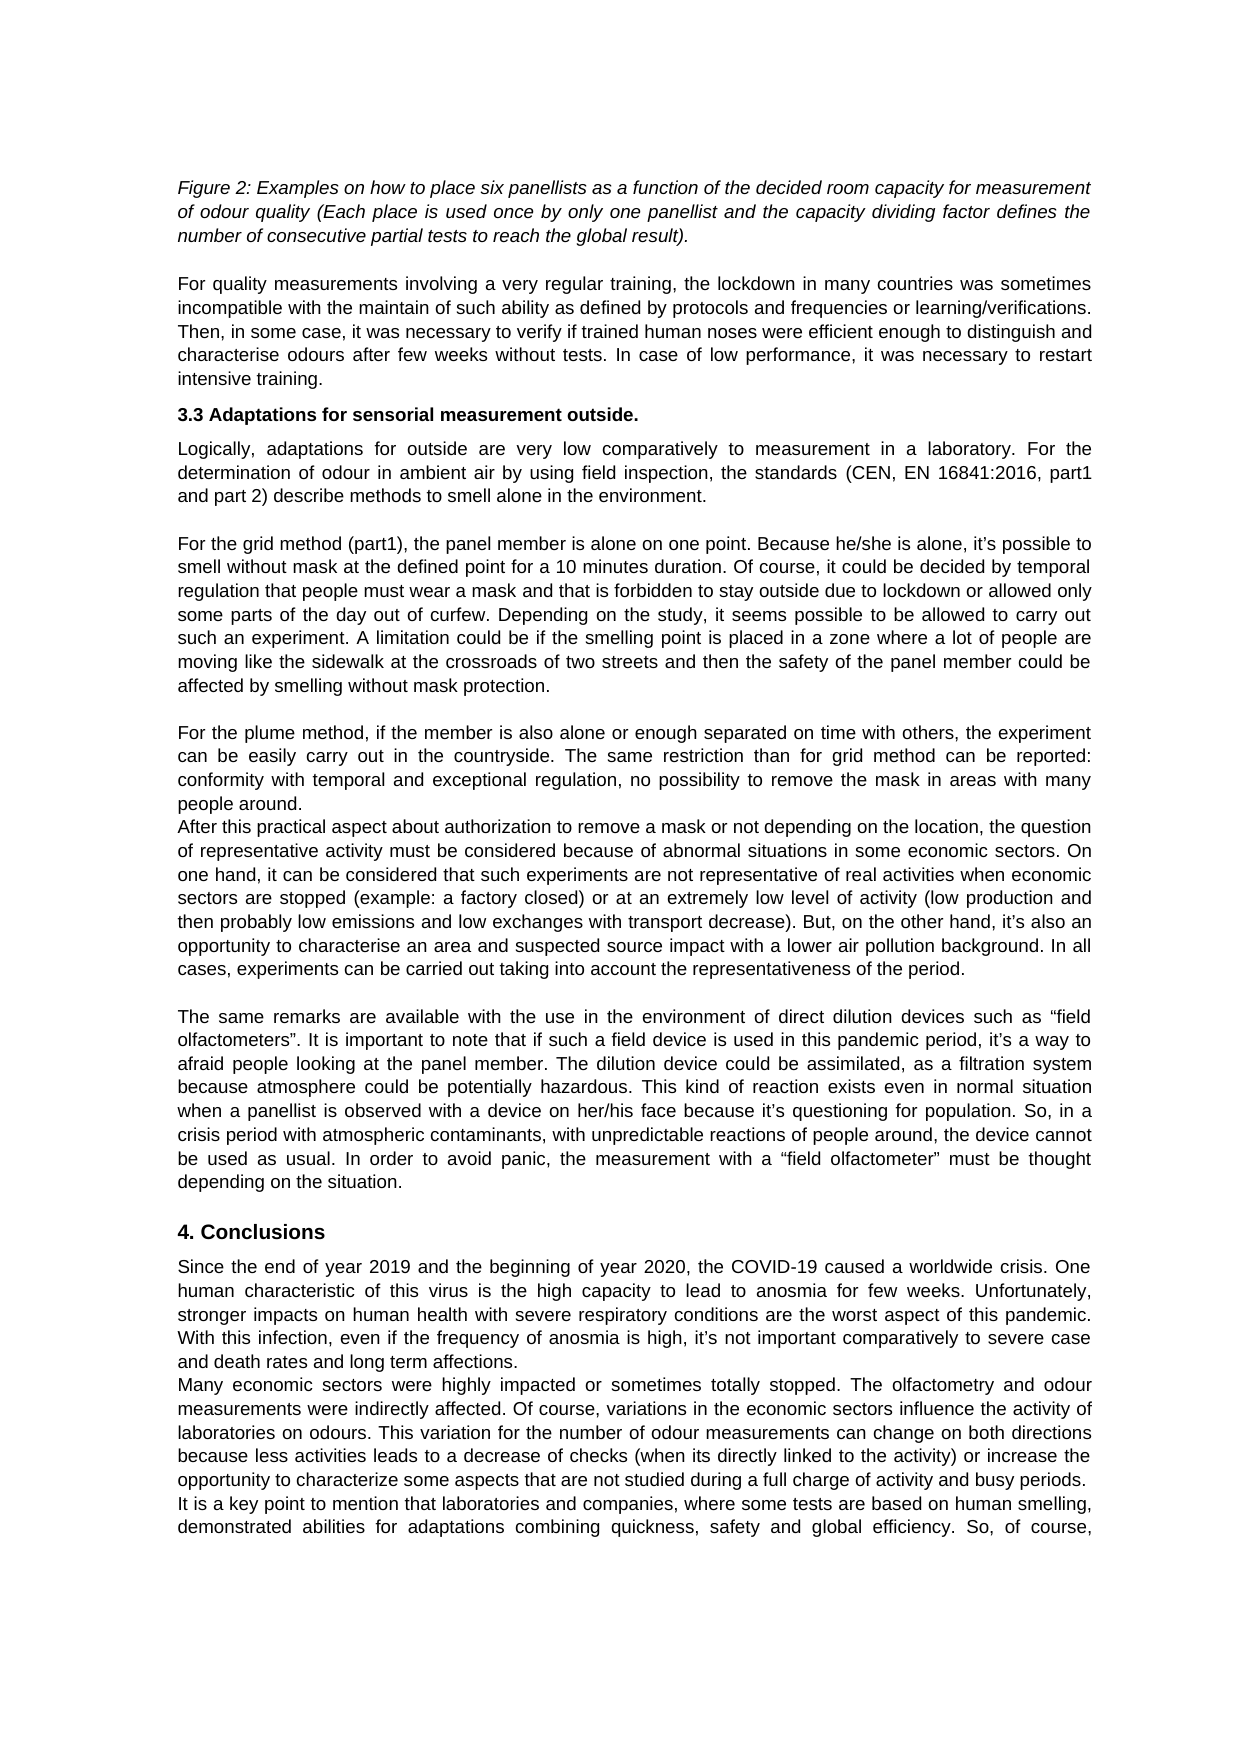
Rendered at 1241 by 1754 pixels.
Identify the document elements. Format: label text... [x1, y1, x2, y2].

text Many economic sectors were highly impacted or sometimes totally stopped. The olfactometry and odour measurements were indirectly affected. Of course, variations in the economic sectors influence the activity of laboratories on odours. This variation for the number of odour measurements can change on both directions because less activities leads to a decrease of checks (when its directly linked to the activity) or increase the opportunity to characterize some aspects that are not studied during a full charge of activity and busy periods. [177, 1374, 1092, 1490]
text For the plume method, if the member is also alone or enough separated on time with others, the experiment can be easily carry out in the countryside. The same restriction than for grid method can be reported: conformity with temporal and exceptional regulation, no possibility to remove the mask in areas with many people around. [177, 722, 1092, 814]
text For quality measurements involving a very regular training, the lockdown in many countries was sometimes incompatible with the maintain of such ability as defined by protocols and frequencies or learning/verifications. Then, in some case, it was necessary to verify if trained human noses were efficient enough to distinguish and characterise odours after few weeks without tests. In case of low performance, it was necessary to restart intensive training. [177, 273, 1092, 389]
text For the grid method (part1), the panel member is alone on one point. Because he/she is alone, it’s possible to smell without mask at the defined point for a 10 minutes duration. Of course, it could be decided by temporal regulation that people must wear a mask and that is forbidden to stay outside due to lockdown or allowed only some parts of the day out of curfew. Depending on the study, it seems possible to be allowed to carry out such an experiment. A limitation could be if the smelling point is placed in a zone where a lot of people are moving like the sidewalk at the crossroads of two streets and then the safety of the panel member could be affected by smelling without mask protection. [177, 532, 1092, 696]
text After this practical aspect about authorization to remove a mask or not depending on the location, the question of representative activity must be considered because of abnormal situations in some economic sectors. On one hand, it can be considered that such experiments are not representative of real activities when economic sectors are stopped (example: a factory closed) or at an extremely low level of activity (low production and then probably low emissions and low exchanges with transport decrease). But, on the other hand, it’s also an opportunity to characterise an area and suspected source impact with a lower air pollution background. In all cases, experiments can be carried out taking into account the representativeness of the period. [177, 816, 1092, 980]
text The same remarks are available with the use in the environment of direct dilution devices such as “field olfactometers”. It is important to note that if such a field device is used in this pandemic period, it’s a way to afraid people looking at the panel member. The dilution device could be assimilated, as a filtration system because atmosphere could be potentially hazardous. This kind of reaction exists even in normal situation when a panellist is observed with a device on her/his face because it’s questioning for population. So, in a crisis period with atmospheric contaminants, with unpredictable reactions of people around, the device cannot be used as usual. In order to avoid panic, the measurement with a “field olfactometer” must be thought depending on the situation. [177, 1005, 1092, 1192]
subtitle Adaptations for sensorial measurement outside. [177, 404, 1092, 425]
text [177, 1492, 1092, 1538]
text Logically, adaptations for outside are very low comparatively to measurement in a laboratory. For the determination of odour in ambient air by using field inspection, the standards (CEN, EN 16841:2016, part1 and part 2) describe methods to smell alone in the environment. [177, 438, 1092, 507]
text Since the end of year 2019 and the beginning of year 2020, the COVID-19 caused a worldwide crisis. One human characteristic of this virus is the high capacity to lead to anosmia for few weeks. Unfortunately, stronger impacts on human health with severe respiratory conditions are the worst aspect of this pandemic. With this infection, even if the frequency of anosmia is high, it’s not important comparatively to severe case and death rates and long term affections. [177, 1256, 1092, 1372]
subtitle Conclusions [177, 1219, 1092, 1243]
text Figure 2: Examples on how to place six panellists as a function of the decided room capacity for measurement of odour quality (Each place is used once by only one panellist and the capacity dividing factor defines the number of consecutive partial tests to reach the global result). [177, 177, 1092, 246]
